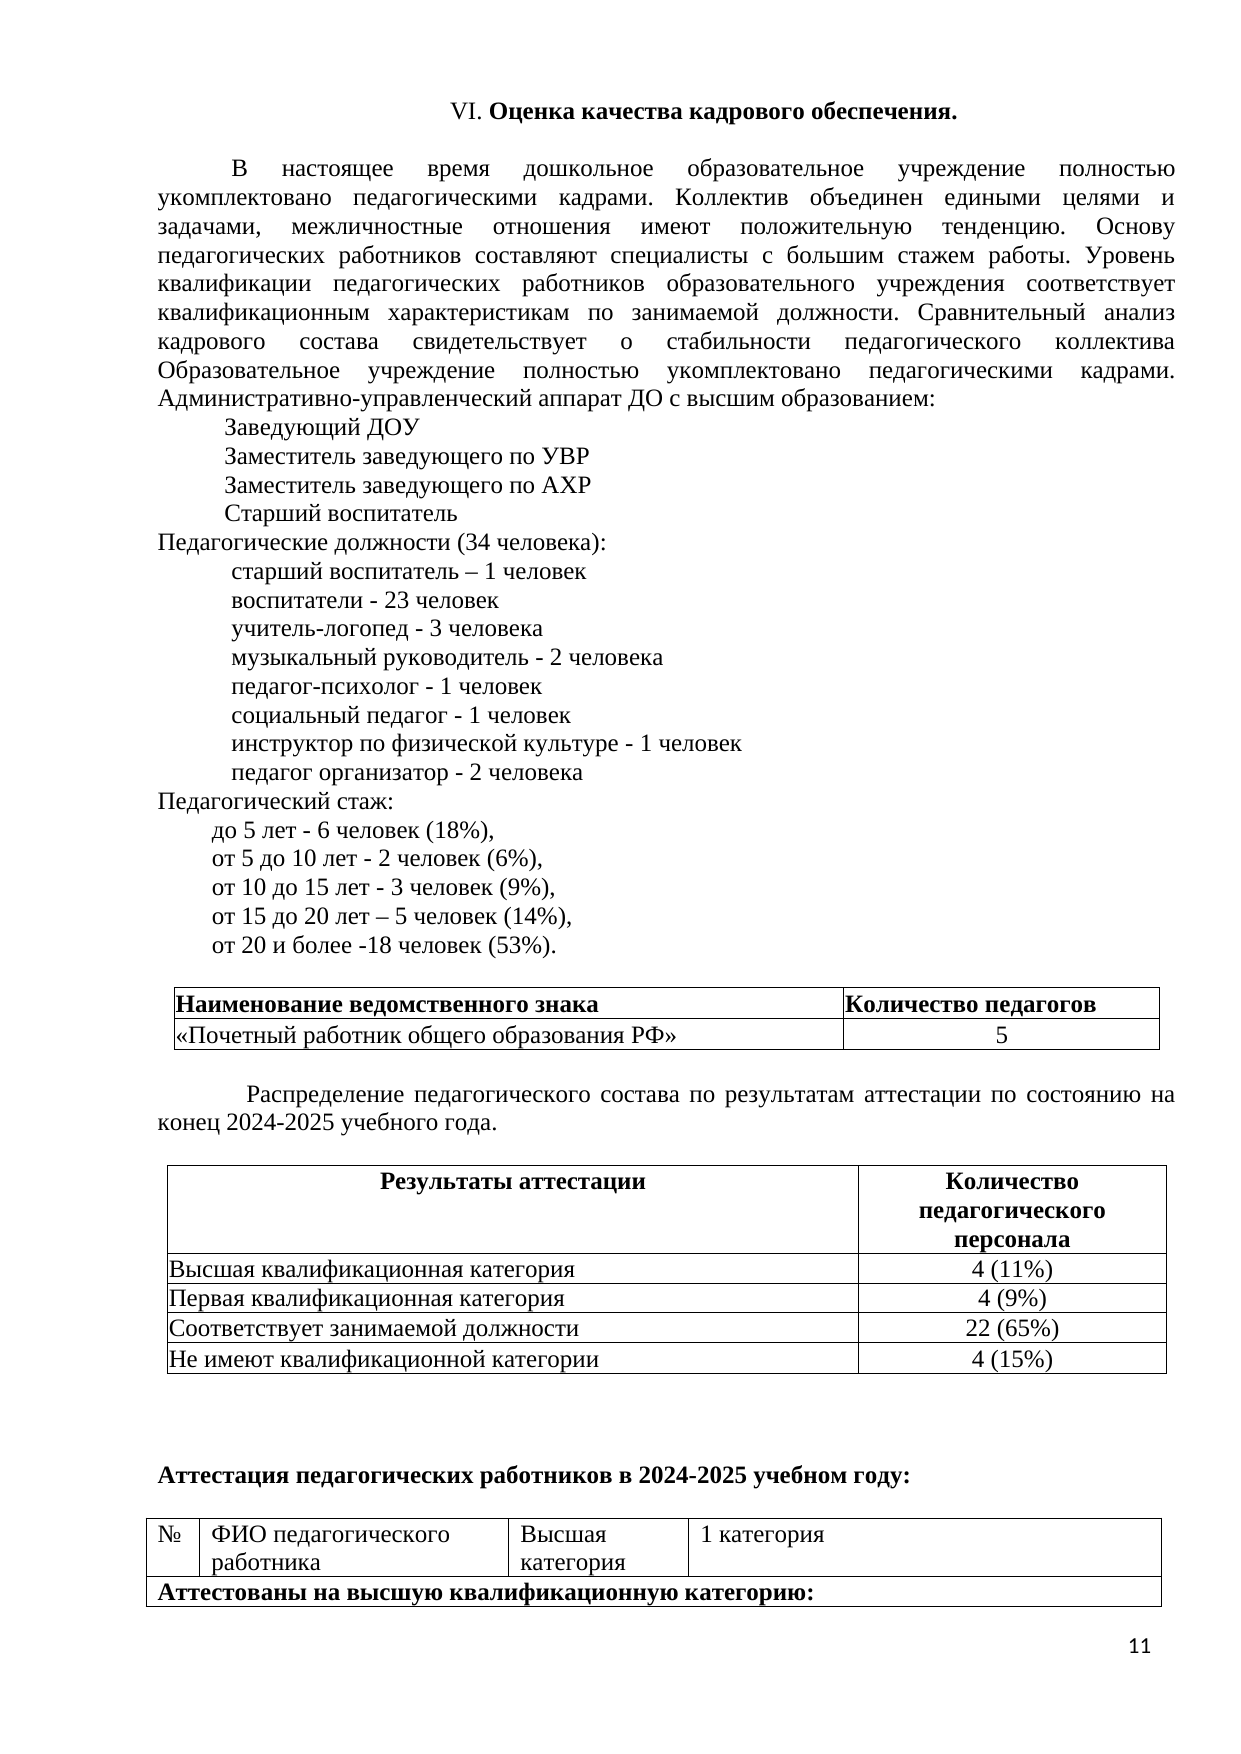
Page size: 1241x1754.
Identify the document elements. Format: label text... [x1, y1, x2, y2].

table_header Количество педагогического персонала [859, 1166, 1166, 1252]
text социальный педагог - 1 человек [157, 700, 1176, 728]
text Педагогический стаж: [157, 786, 1176, 815]
text педагог-психолог - 1 человек [157, 671, 1176, 700]
table_header 1 категория [689, 1519, 1161, 1576]
text В настоящее время дошкольное образовательное учреждение полностью укомплектовано педагогическими кадрами. Коллектив объединен едиными целями и задачами, межличностные отношения имеют положительную тенденцию. Основу педагогических работников составляют специалисты с большим стажем работы. Уровень квалификации педагогических работников образовательного учреждения соответствует квалификационным характеристикам по занимаемой должности. Сравнительный анализ кадрового состава свидетельствует о стабильности педагогического коллектива Образовательное учреждение полностью укомплектовано педагогическими кадрами. Административно-управленческий аппарат ДО с высшим образованием: [157, 153, 1176, 412]
text от 5 до 10 лет - 2 человек (6%), [157, 843, 1176, 872]
table_cell Первая квалификационная категория [168, 1284, 858, 1312]
table_cell Соответствует занимаемой должности [168, 1313, 858, 1342]
text Педагогические должности (34 человека): [157, 527, 1176, 556]
table_header Результаты аттестации [168, 1166, 858, 1252]
text музыкальный руководитель - 2 человека [157, 642, 1176, 671]
table_cell Высшая квалификационная категория [168, 1254, 858, 1282]
text инструктор по физической культуре - 1 человек [157, 728, 1176, 757]
text воспитатели - 23 человек [157, 585, 1176, 613]
text учитель-логопед - 3 человека [157, 613, 1176, 642]
table_cell 4 (15%) [859, 1343, 1166, 1373]
table_cell 22 (65%) [859, 1313, 1166, 1342]
text от 15 до 20 лет – 5 человек (14%), [157, 901, 1176, 930]
table_header Высшая категория [509, 1519, 688, 1576]
text Старший воспитатель [157, 498, 1176, 527]
table_header ФИО педагогического работника [200, 1519, 508, 1576]
text от 10 до 15 лет - 3 человек (9%), [157, 872, 1176, 901]
text до 5 лет - 6 человек (18%), [157, 815, 1176, 843]
table_cell Аттестованы на высшую квалификационную категорию: [147, 1577, 1161, 1606]
table_header Наименование ведомственного знака [175, 988, 843, 1018]
text от 20 и более -18 человек (53%). [157, 930, 1176, 958]
table_cell Не имеют квалификационной категории [168, 1343, 858, 1373]
text Заместитель заведующего по УВР [157, 441, 1176, 470]
text Аттестация педагогических работников в 2024-2025 учебном году: [157, 1460, 1176, 1489]
text Распределение педагогического состава по результатам аттестации по состоянию на конец 2024-2025 учебного года. [157, 1079, 1176, 1136]
table_cell 4 (11%) [859, 1254, 1166, 1282]
text педагог организатор - 2 человека [157, 757, 1176, 786]
text Заместитель заведующего по АХР [157, 470, 1176, 498]
text VI. Оценка качества кадрового обеспечения. [157, 96, 1176, 125]
table_header Количество педагогов [844, 988, 1159, 1018]
table_cell «Почетный работник общего образования РФ» [175, 1019, 843, 1049]
text Заведующий ДОУ [157, 412, 1176, 441]
table_cell 4 (9%) [859, 1284, 1166, 1312]
table_header № [147, 1519, 199, 1576]
text старший воспитатель – 1 человек [157, 556, 1176, 585]
table_cell 5 [844, 1019, 1159, 1049]
